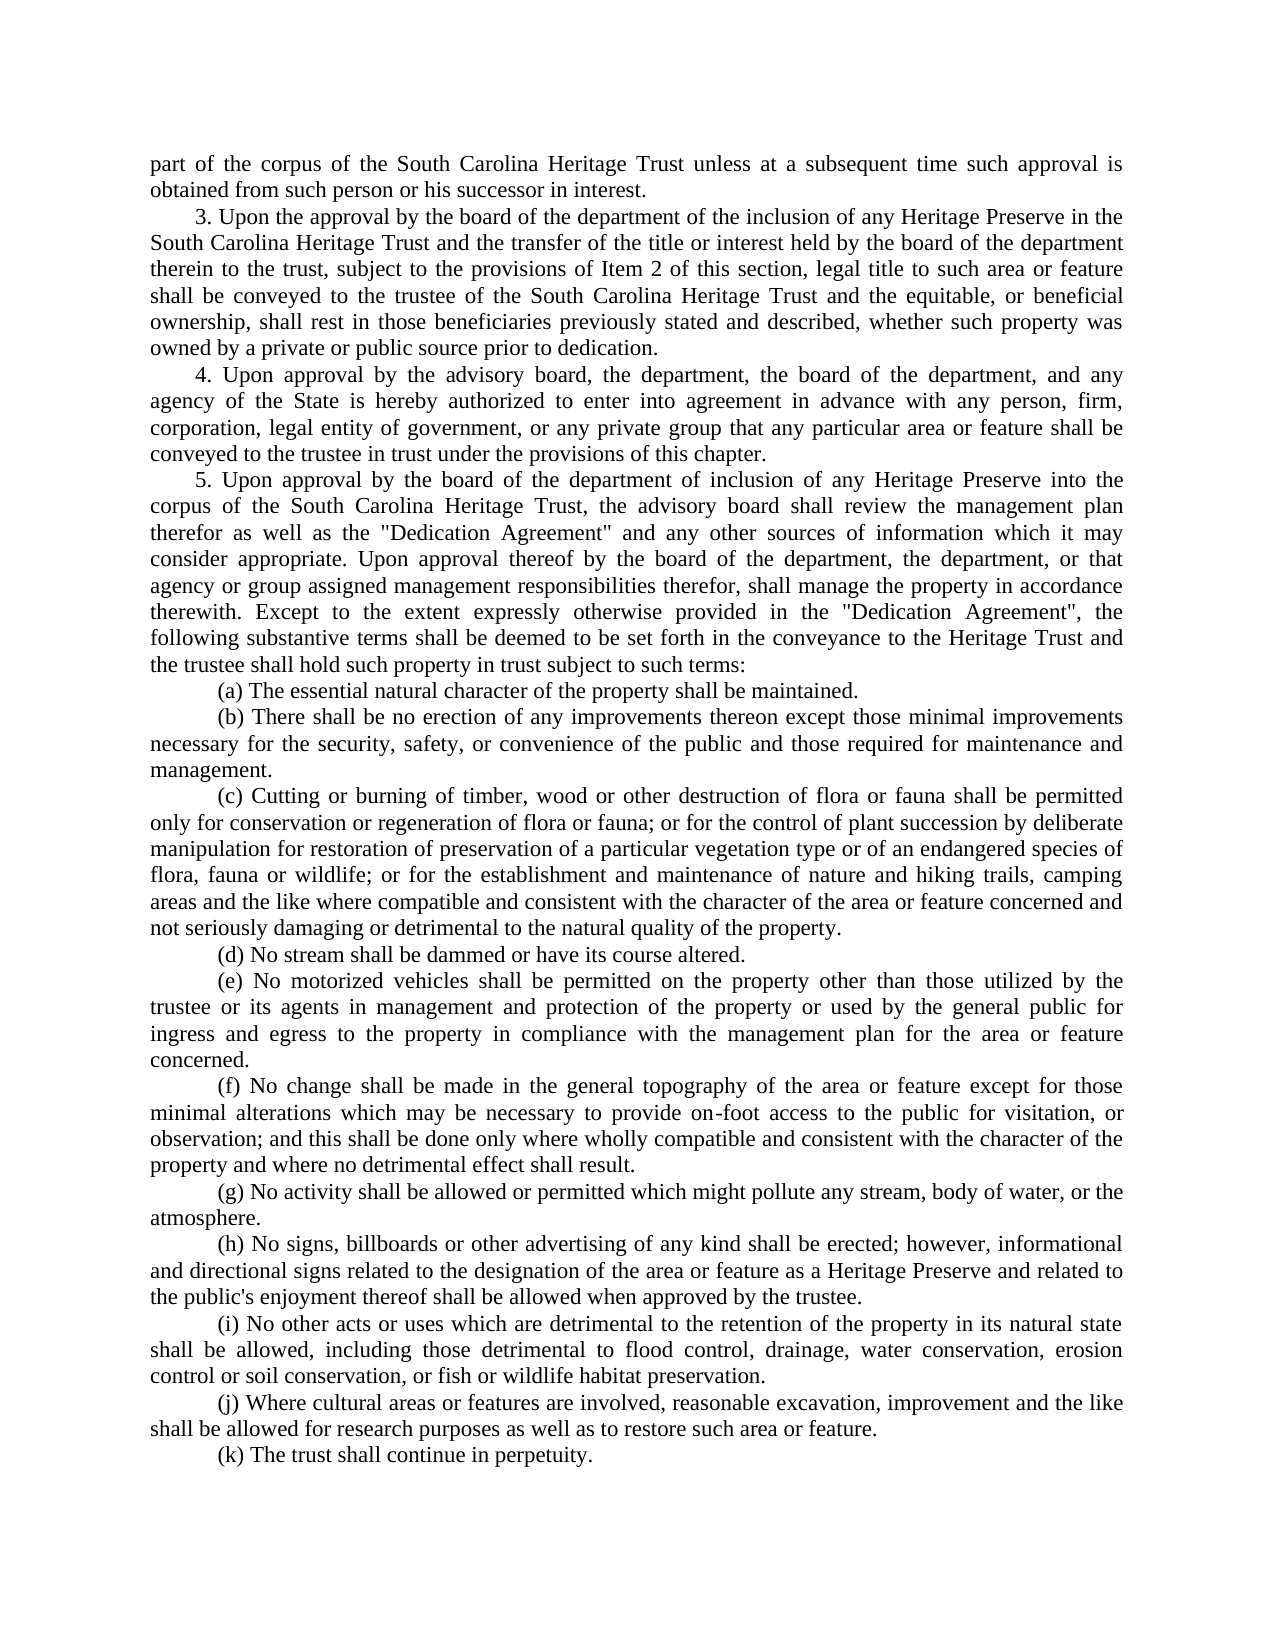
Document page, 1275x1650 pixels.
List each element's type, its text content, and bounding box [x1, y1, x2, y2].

text (d) No stream shall be dammed or have its course altered. [150, 941, 1125, 967]
text (g) No activity shall be allowed or permitted which might pollute any stream, body of water, or the atmosphere. [150, 1178, 1125, 1231]
text (c) Cutting or burning of timber, wood or other destruction of flora or fauna shall be permitted only for conservation or regeneration of flora or fauna; or for the control of plant succession by deliberate manipulation for restoration of preservation of a particular vegetation type or of an endangered species of flora, fauna or wildlife; or for the establishment and maintenance of nature and hiking trails, camping areas and the like where compatible and consistent with the character of the area or feature concerned and not seriously damaging or detrimental to the natural quality of the property. [150, 782, 1125, 941]
text (f) No change shall be made in the general topography of the area or feature except for those minimal alterations which may be necessary to provide on-foot access to the public for visitation, or observation; and this shall be done only where wholly compatible and consistent with the character of the property and where no detrimental effect shall result. [150, 1072, 1125, 1178]
text (h) No signs, billboards or other advertising of any kind shall be erected; however, informational and directional signs related to the designation of the area or feature as a Heritage Preserve and related to the public's enjoyment thereof shall be allowed when approved by the trustee. [150, 1231, 1125, 1309]
text (j) Where cultural areas or features are involved, reasonable excavation, improvement and the like shall be allowed for research purposes as well as to restore such area or feature. [150, 1389, 1125, 1441]
text (k) The trust shall continue in perpetuity. [150, 1441, 1125, 1468]
text (e) No motorized vehicles shall be permitted on the property other than those utilized by the trustee or its agents in management and protection of the property or used by the general public for ingress and egress to the property in compliance with the management plan for the area or feature concerned. [150, 967, 1125, 1072]
text 3. Upon the approval by the board of the department of the inclusion of any Heritage Preserve in the South Carolina Heritage Trust and the transfer of the title or interest held by the board of the department therein to the trust, subject to the provisions of Item 2 of this section, legal title to such area or feature shall be conveyed to the trustee of the South Carolina Heritage Trust and the equitable, or beneficial ownership, shall rest in those beneficiaries previously stated and described, whether such property was owned by a private or public source prior to dedication. [150, 203, 1125, 361]
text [150, 150, 1125, 203]
text (b) There shall be no erection of any improvements thereon except those minimal improvements necessary for the security, safety, or convenience of the public and those required for maintenance and management. [150, 703, 1125, 782]
text (a) The essential natural character of the property shall be maintained. [150, 677, 1125, 703]
text 4. Upon approval by the advisory board, the department, the board of the department, and any agency of the State is hereby authorized to enter into agreement in advance with any person, firm, corporation, legal entity of government, or any private group that any particular area or feature shall be conveyed to the trustee in trust under the provisions of this chapter. [150, 361, 1125, 466]
text (i) No other acts or uses which are detrimental to the retention of the property in its natural state shall be allowed, including those detrimental to flood control, drainage, water conservation, erosion control or soil conservation, or fish or wildlife habitat preservation. [150, 1309, 1125, 1389]
text 5. Upon approval by the board of the department of inclusion of any Heritage Preserve into the corpus of the South Carolina Heritage Trust, the advisory board shall review the management plan therefor as well as the "Dedication Agreement" and any other sources of information which it may consider appropriate. Upon approval thereof by the board of the department, the department, or that agency or group assigned management responsibilities therefor, shall manage the property in accordance therewith. Except to the extent expressly otherwise provided in the "Dedication Agreement", the following substantive terms shall be deemed to be set forth in the conveyance to the Heritage Trust and the trustee shall hold such property in trust subject to such terms: [150, 466, 1125, 677]
